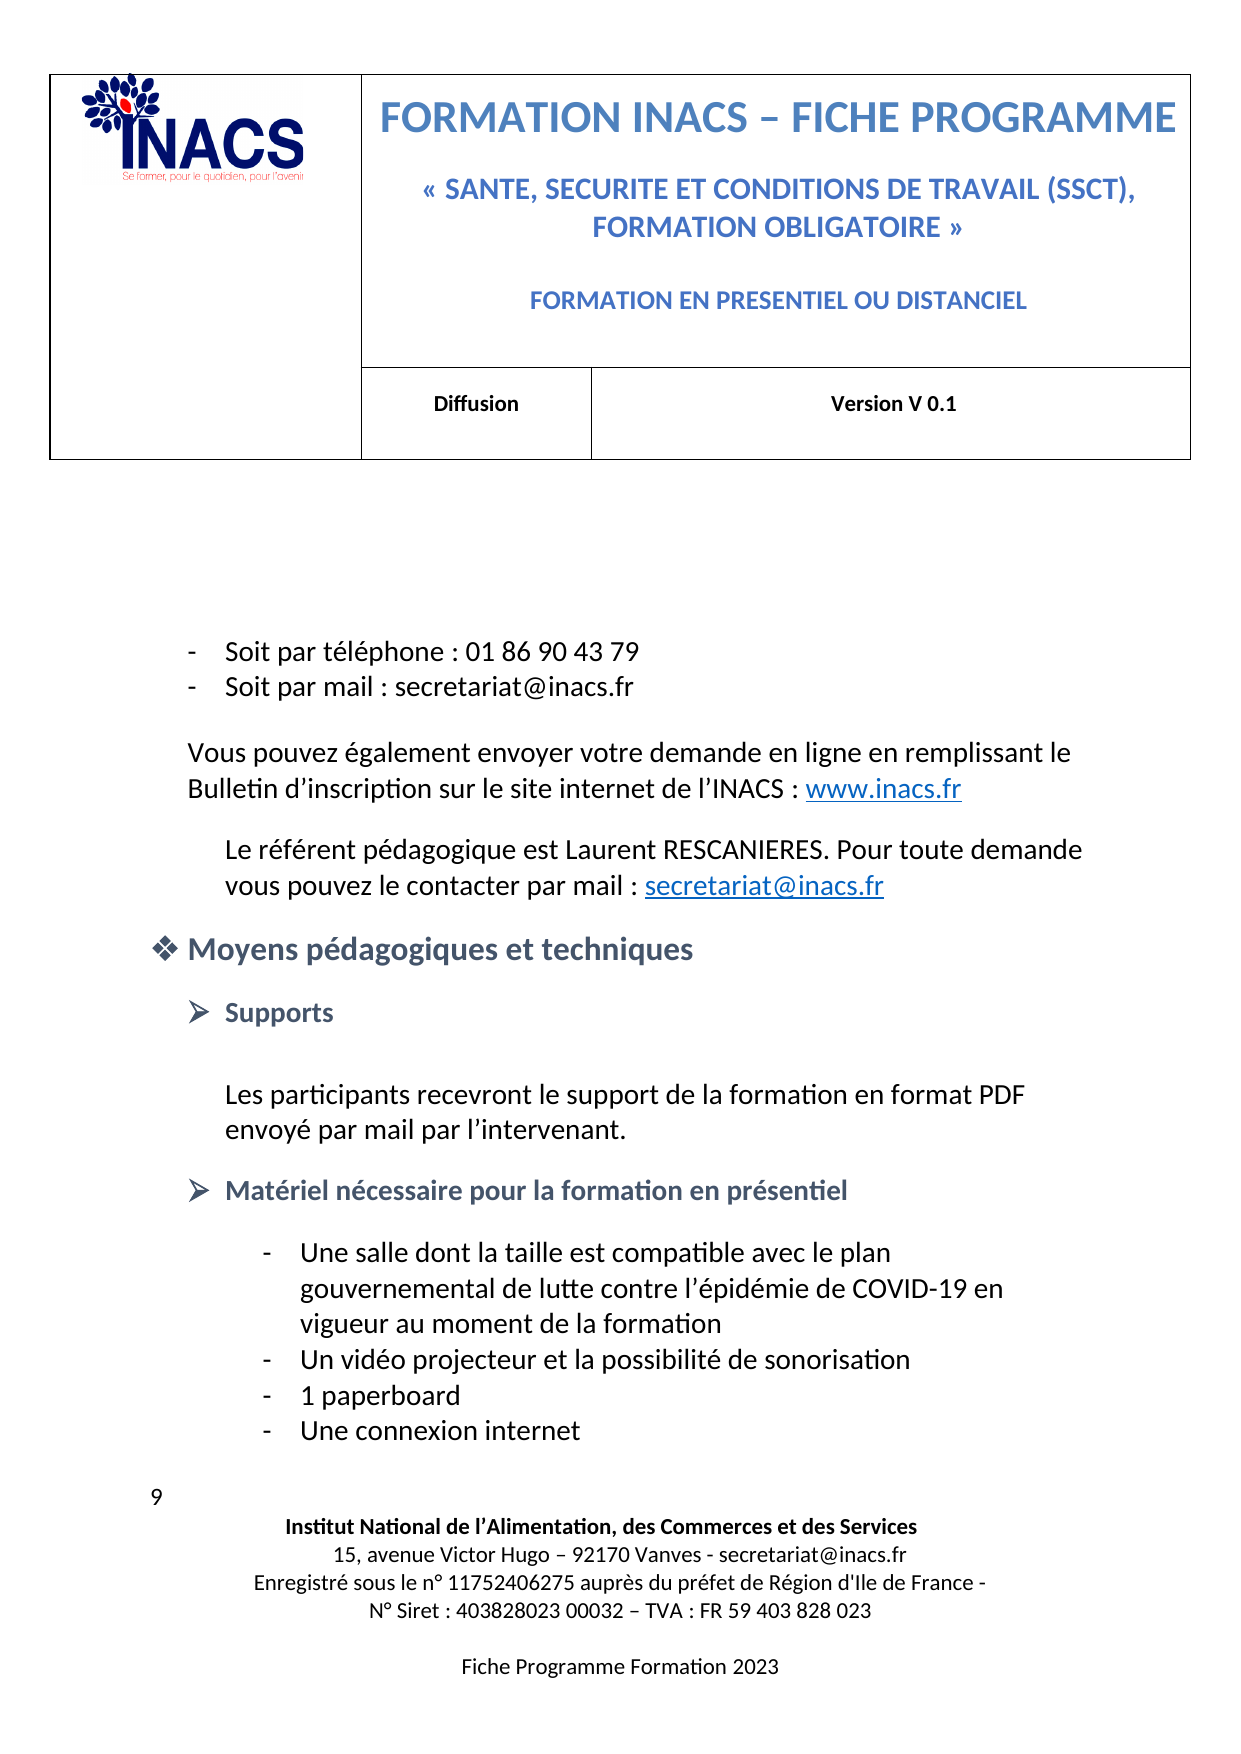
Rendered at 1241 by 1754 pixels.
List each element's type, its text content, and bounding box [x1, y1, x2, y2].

list Soit par téléphone : 01 86 90 43 79 [187, 633, 1090, 668]
list Matériel nécessaire pour la formation en présentiel [187, 1172, 1090, 1208]
text Les participants recevront le support de la formation en format PDF envoyé par mail par l’intervenant. [225, 1076, 1090, 1147]
list Soit par mail : secretariat@inacs.fr [187, 668, 1090, 704]
list Une connexion internet [262, 1412, 1090, 1448]
picture [81, 75, 304, 185]
list Supports [187, 994, 1090, 1029]
list Moyens pédagogiques et techniques [150, 928, 1090, 968]
text Le référent pédagogique est Laurent RESCANIERES. Pour toute demande vous pouvez le contacter par mail : secretariat@inacs.fr [225, 831, 1090, 902]
list Une salle dont la taille est compatible avec le plan gouvernemental de lutte contre l’épidémie de COVID-19 en vigueur au moment de la formation [262, 1234, 1090, 1341]
list Un vidéo projecteur et la possibilité de sonorisation [262, 1341, 1090, 1377]
text Vous pouvez également envoyer votre demande en ligne en remplissant le Bulletin d’inscription sur le site internet de l’INACS : www.inacs.fr [187, 734, 1090, 806]
list 1 paperboard [262, 1377, 1090, 1412]
